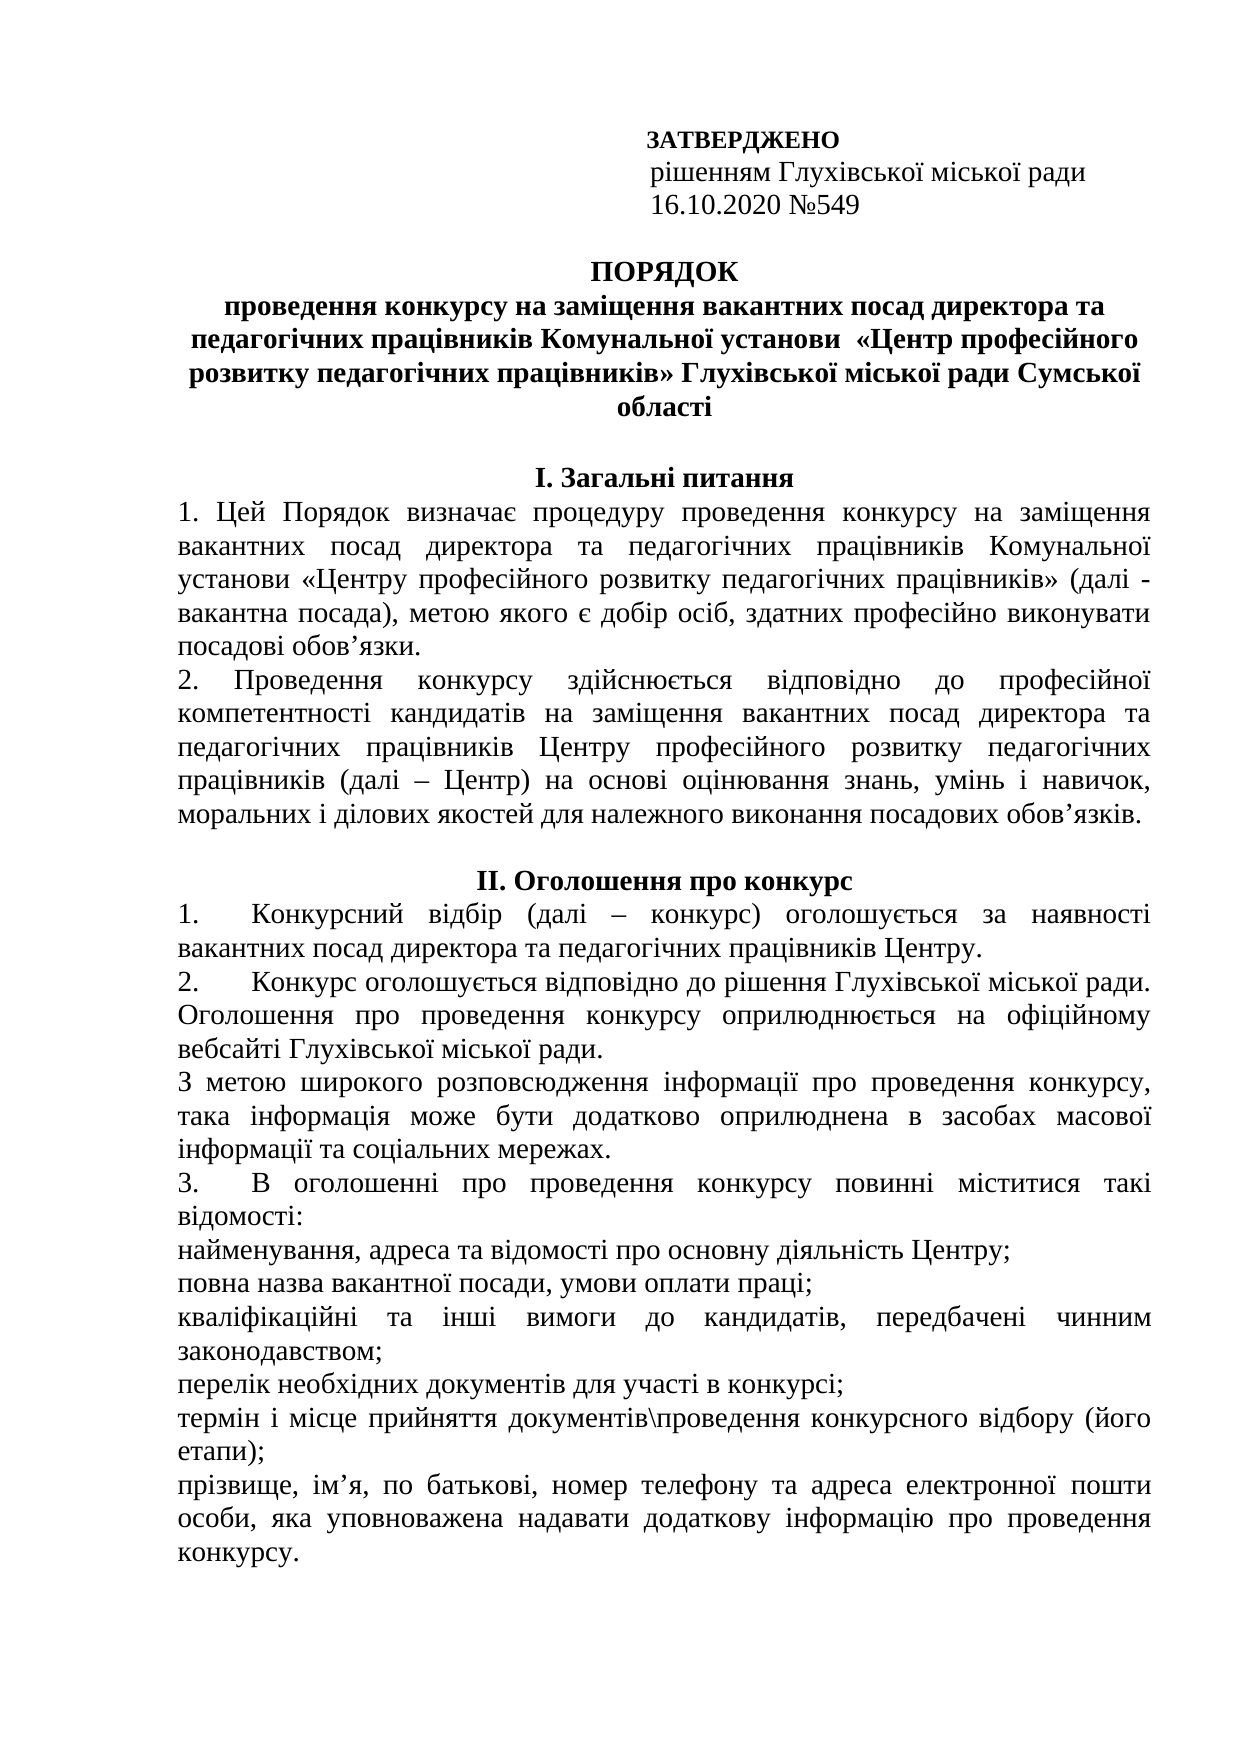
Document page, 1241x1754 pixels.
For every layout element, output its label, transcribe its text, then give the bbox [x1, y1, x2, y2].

text термін і місце прийняття документів\проведення конкурсного відбору (його етапи); [177, 1400, 1152, 1467]
text І. Загальні питання [177, 461, 1152, 494]
text прізвище, ім’я, по батькові, номер телефону та адреса електронної пошти особи, яка уповноважена надавати додаткову інформацію про проведення конкурсу. [177, 1467, 1152, 1567]
text 2. Конкурс оголошується відповідно до рішення Глухівської міської ради. Оголошення про проведення конкурсу оприлюднюється на офіційному вебсайті Глухівської міської ради. [177, 964, 1152, 1064]
text 1. Цей Порядок визначає процедуру проведення конкурсу на заміщення вакантних посад директора та педагогічних працівників Комунальної установи «Центру професійного розвитку педагогічних працівників» (далі - вакантна посада), метою якого є добір осіб, здатних професійно виконувати посадові обов’язки. [177, 494, 1152, 662]
text 2. Проведення конкурсу здійснюється відповідно до професійної компетентності кандидатів на заміщення вакантних посад директора та педагогічних працівників Центру професійного розвитку педагогічних працівників (далі – Центр) на основі оцінювання знань, умінь і навичок, моральних і ділових якостей для належного виконання посадових обов’язків. [177, 662, 1152, 829]
text повна назва вакантної посади, умови оплати праці; [177, 1266, 1152, 1299]
text кваліфікаційні та інші вимоги до кандидатів, передбачені чинним законодавством; [177, 1299, 1152, 1366]
text ПОРЯДОК [177, 254, 1152, 288]
text ЗАТВЕРДЖЕНО [177, 118, 1152, 154]
text перелік необхідних документів для участі в конкурсі; [177, 1366, 1152, 1400]
text 3. В оголошенні про проведення конкурсу повинні міститися такі відомості: [177, 1165, 1152, 1232]
text 16.10.2020 №549 [177, 187, 1152, 221]
text 1. Конкурсний відбір (далі – конкурс) оголошується за наявності вакантних посад директора та педагогічних працівників Центру. [177, 897, 1152, 964]
text найменування, адреса та відомості про основну діяльність Центру; [177, 1232, 1152, 1266]
text рішенням Глухівської міської ради [177, 154, 1152, 187]
text ІІ. Оголошення про конкурс [177, 863, 1152, 897]
text проведення конкурсу на заміщення вакантних посад директора та педагогічних працівників Комунальної установи «Центр професійного розвитку педагогічних працівників» Глухівської міської ради Сумської області [177, 288, 1152, 422]
text З метою широкого розповсюдження інформації про проведення конкурсу, така інформація може бути додатково оприлюднена в засобах масової інформації та соціальних мережах. [177, 1064, 1152, 1165]
